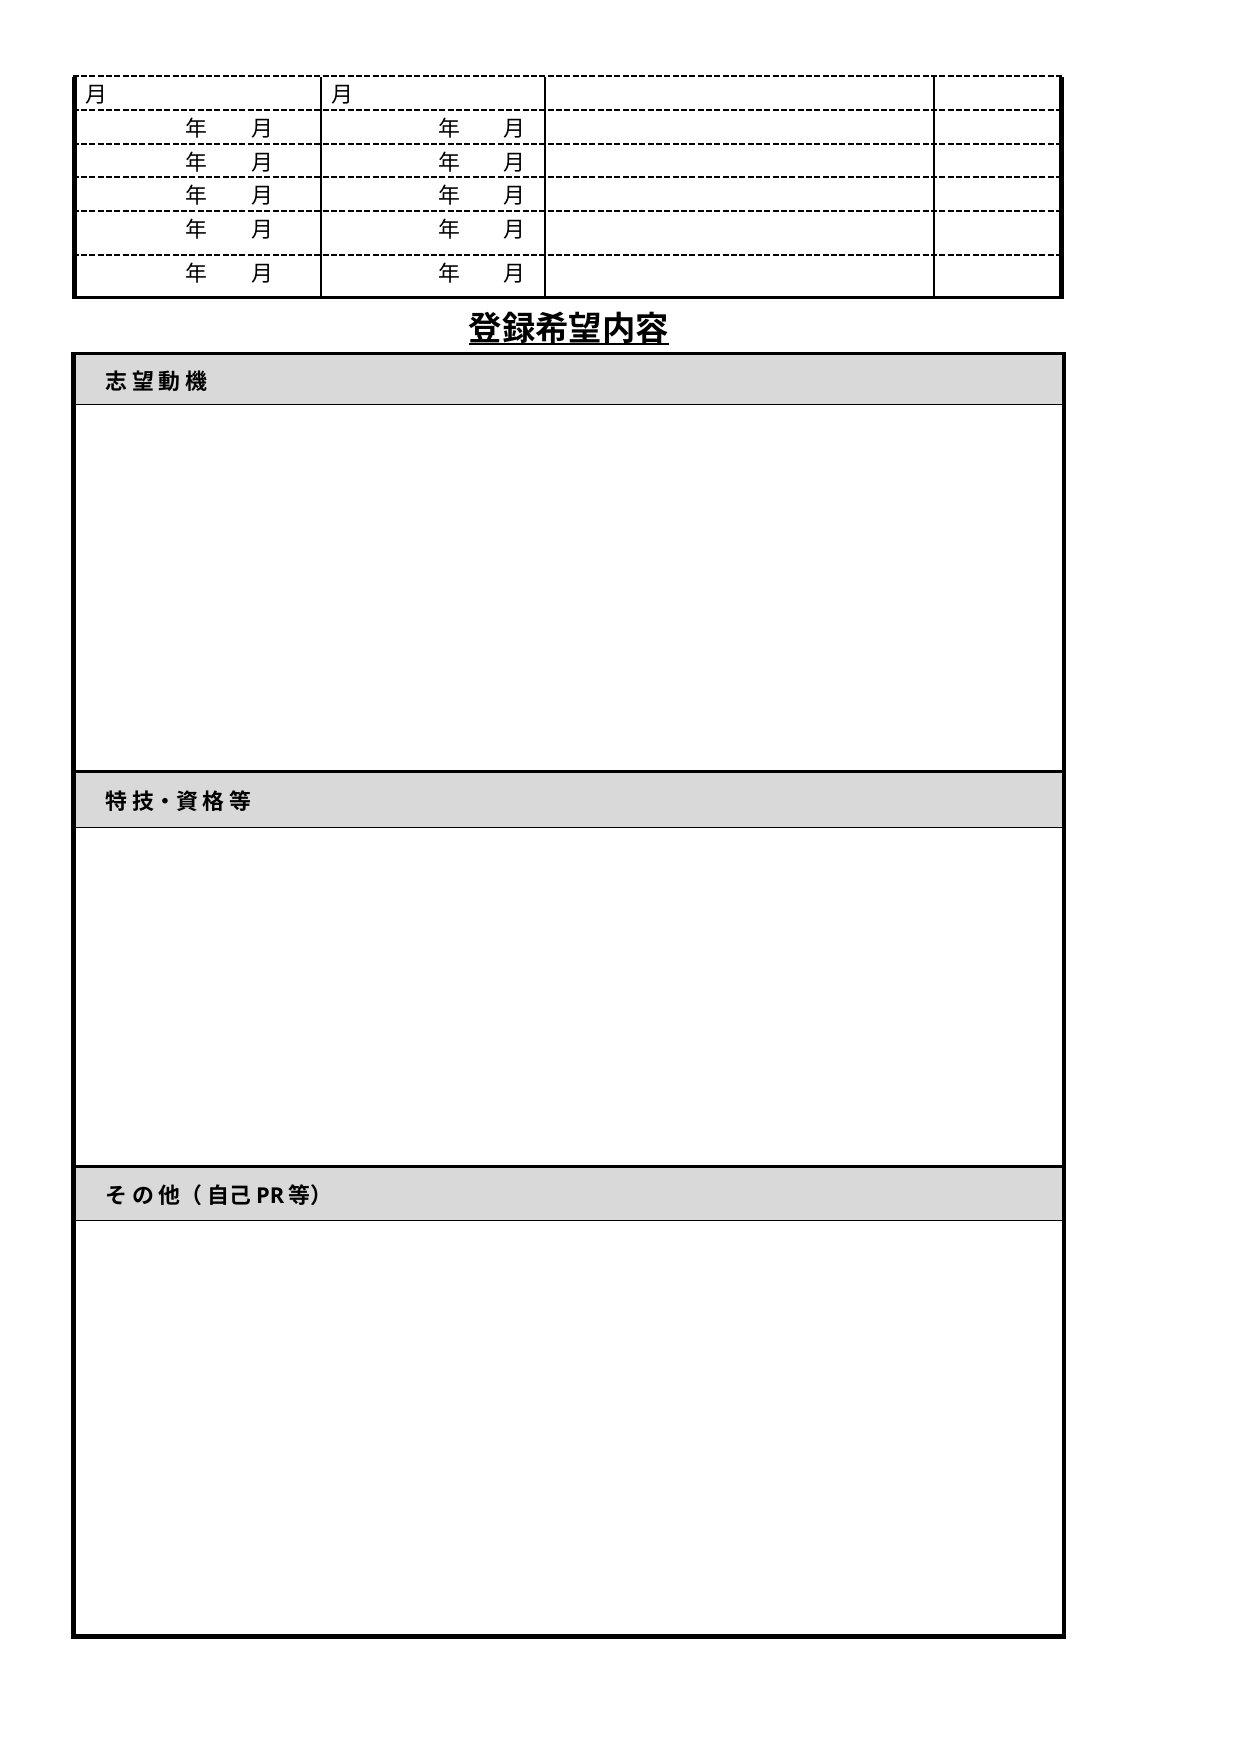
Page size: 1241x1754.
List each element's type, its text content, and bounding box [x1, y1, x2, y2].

table_cell [546, 254, 933, 296]
table_cell 年 月 [322, 109, 544, 142]
table_cell [546, 109, 933, 142]
table_cell [76, 828, 1062, 1164]
table_cell [935, 143, 1059, 176]
table_cell [935, 75, 1059, 109]
table_cell [546, 210, 933, 254]
table_cell 年 月 [77, 75, 321, 109]
table_cell 年 月 [77, 254, 320, 296]
table_cell 年 月 [77, 143, 320, 176]
table_cell 登録希望内容 [74, 299, 1064, 352]
table_cell 志 望 動 機 [76, 355, 1062, 404]
table_cell [935, 109, 1059, 142]
table_cell 年 月 [322, 176, 544, 210]
table_cell 年 月 [322, 254, 544, 296]
table_cell 年 月 [321, 75, 544, 109]
table_cell [546, 143, 933, 176]
table_cell [76, 1221, 1062, 1634]
table_cell 年 月 [322, 143, 544, 176]
table_cell 年 月 [77, 210, 320, 254]
table_cell [935, 254, 1059, 296]
table_cell 年 月 [77, 109, 320, 142]
table_cell [935, 176, 1059, 210]
table_cell [546, 176, 933, 210]
table_cell [545, 75, 933, 109]
table_cell そ の 他（ 自己PR等） [76, 1168, 1062, 1220]
table_cell [935, 210, 1059, 254]
table_cell [76, 405, 1062, 770]
table_cell 特 技・資 格 等 [76, 773, 1062, 827]
table_cell 年 月 [77, 176, 320, 210]
table_cell 年 月 [322, 210, 544, 254]
